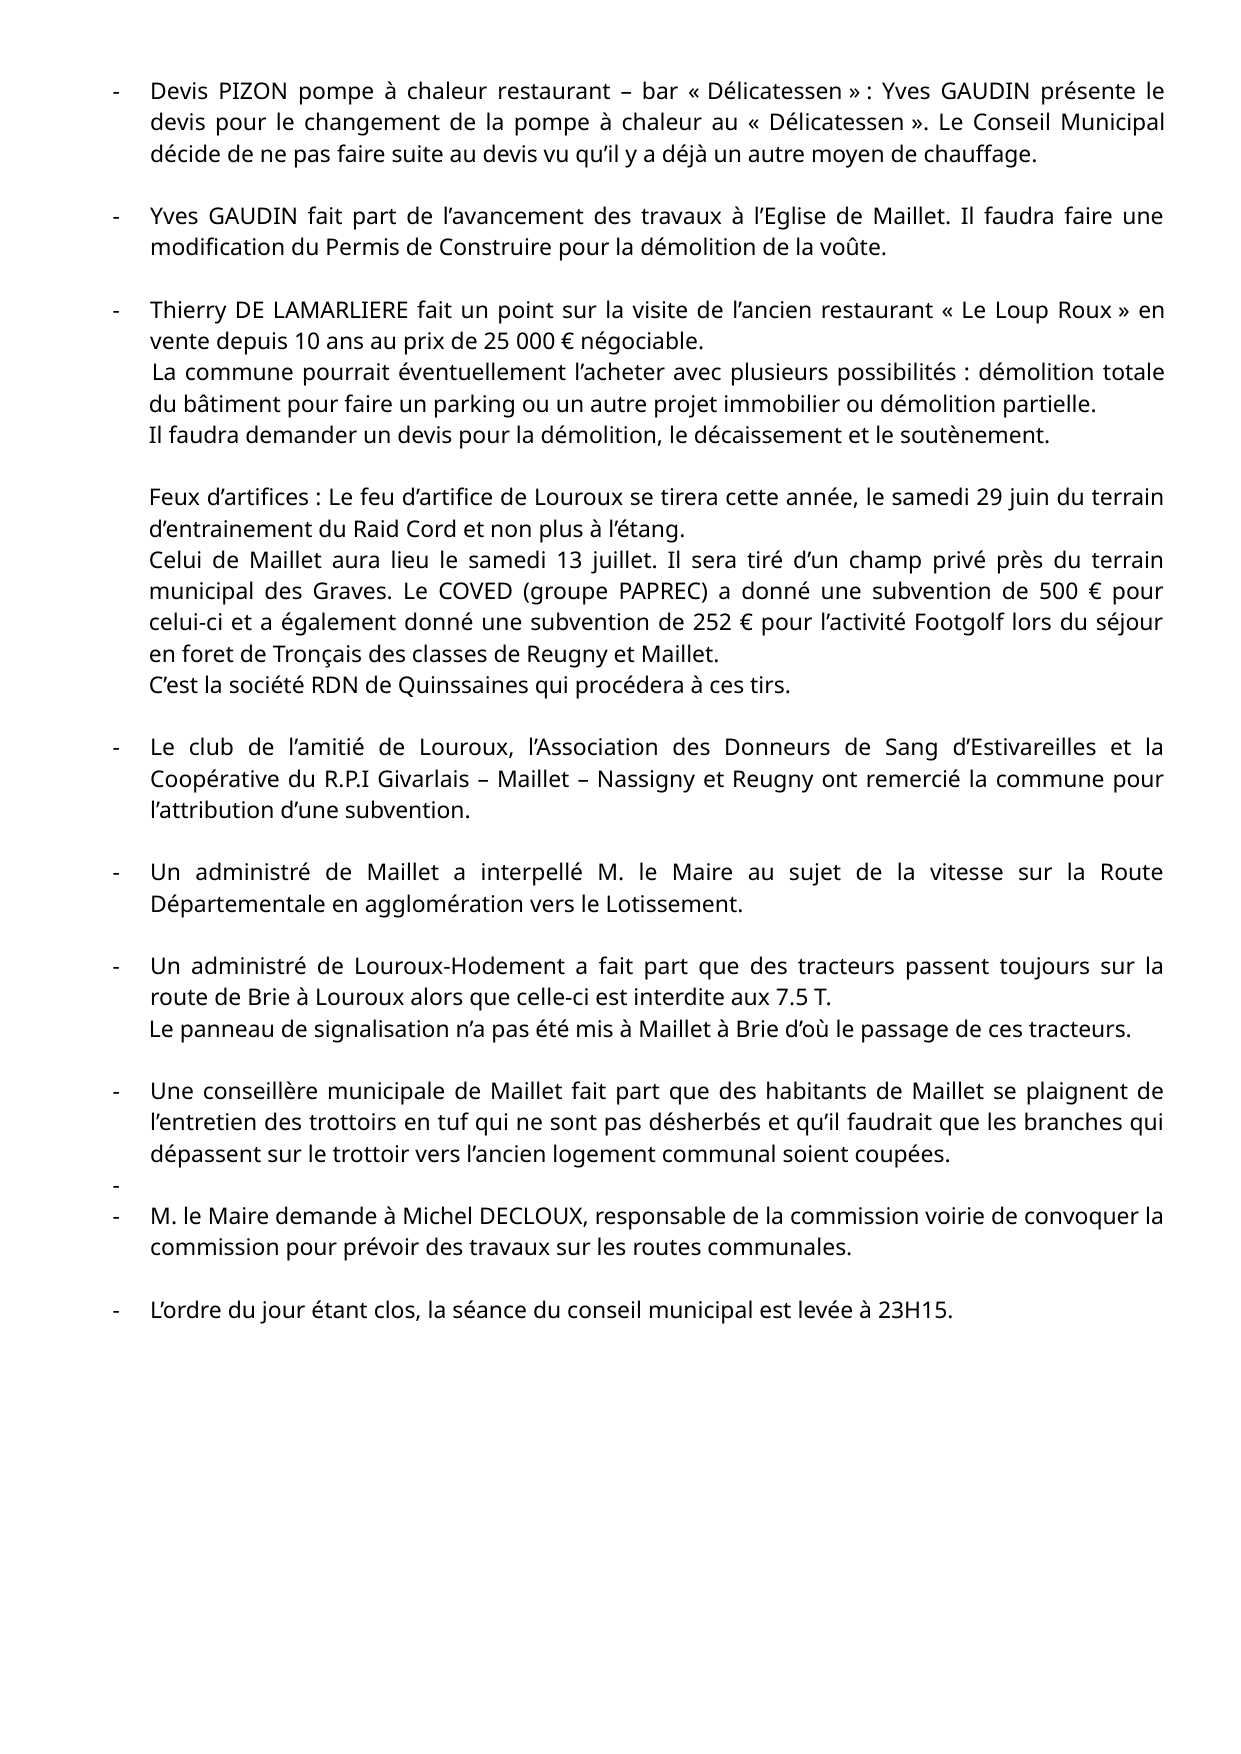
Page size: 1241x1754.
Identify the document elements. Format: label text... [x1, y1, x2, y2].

list Devis PIZON pompe à chaleur restaurant – bar « Délicatessen » : Yves GAUDIN présente le devis pour le changement de la pompe à chaleur au « Délicatessen ». Le Conseil Municipal décide de ne pas faire suite au devis vu qu’il y a déjà un autre moyen de chauffage. [112, 75, 1165, 169]
list Un administré de Maillet a interpellé M. le Maire au sujet de la vitesse sur la Route Départementale en agglomération vers le Lotissement. [112, 856, 1165, 919]
text C’est la société RDN de Quinssaines qui procédera à ces tirs. [75, 669, 1165, 700]
text Celui de Maillet aura lieu le samedi 13 juillet. Il sera tiré d’un champ privé près du terrain municipal des Graves. Le COVED (groupe PAPREC) a donné une subvention de 500 € pour celui-ci et a également donné une subvention de 252 € pour l’activité Footgolf lors du séjour en foret de Tronçais des classes de Reugny et Maillet. [149, 544, 1165, 669]
list Une conseillère municipale de Maillet fait part que des habitants de Maillet se plaignent de l’entretien des trottoirs en tuf qui ne sont pas désherbés et qu’il faudrait que les branches qui dépassent sur le trottoir vers l’ancien logement communal soient coupées. [112, 1075, 1165, 1169]
text Le panneau de signalisation n’a pas été mis à Maillet à Brie d’où le passage de ces tracteurs. [75, 1012, 1165, 1044]
list Yves GAUDIN fait part de l’avancement des travaux à l’Eglise de Maillet. Il faudra faire une modification du Permis de Construire pour la démolition de la voûte. [112, 200, 1165, 262]
list L’ordre du jour étant clos, la séance du conseil municipal est levée à 23H15. [112, 1294, 1165, 1325]
list Un administré de Louroux-Hodement a fait part que des tracteurs passent toujours sur la route de Brie à Louroux alors que celle-ci est interdite aux 7.5 T. [112, 950, 1165, 1012]
text Feux d’artifices : Le feu d’artifice de Louroux se tirera cette année, le samedi 29 juin du terrain d’entrainement du Raid Cord et non plus à l’étang. [149, 481, 1165, 544]
list M. le Maire demande à Michel DECLOUX, responsable de la commission voirie de convoquer la commission pour prévoir des travaux sur les routes communales. [112, 1200, 1165, 1262]
text La commune pourrait éventuellement l’acheter avec plusieurs possibilités : démolition totale du bâtiment pour faire un parking ou un autre projet immobilier ou démolition partielle. [149, 356, 1165, 419]
list Le club de l’amitié de Louroux, l’Association des Donneurs de Sang d’Estivareilles et la Coopérative du R.P.I Givarlais – Maillet – Nassigny et Reugny ont remercié la commune pour l’attribution d’une subvention. [112, 731, 1165, 825]
list Thierry DE LAMARLIERE fait un point sur la visite de l’ancien restaurant « Le Loup Roux » en vente depuis 10 ans au prix de 25 000 € négociable. [112, 294, 1165, 356]
text Il faudra demander un devis pour la démolition, le décaissement et le soutènement. [75, 419, 1165, 450]
